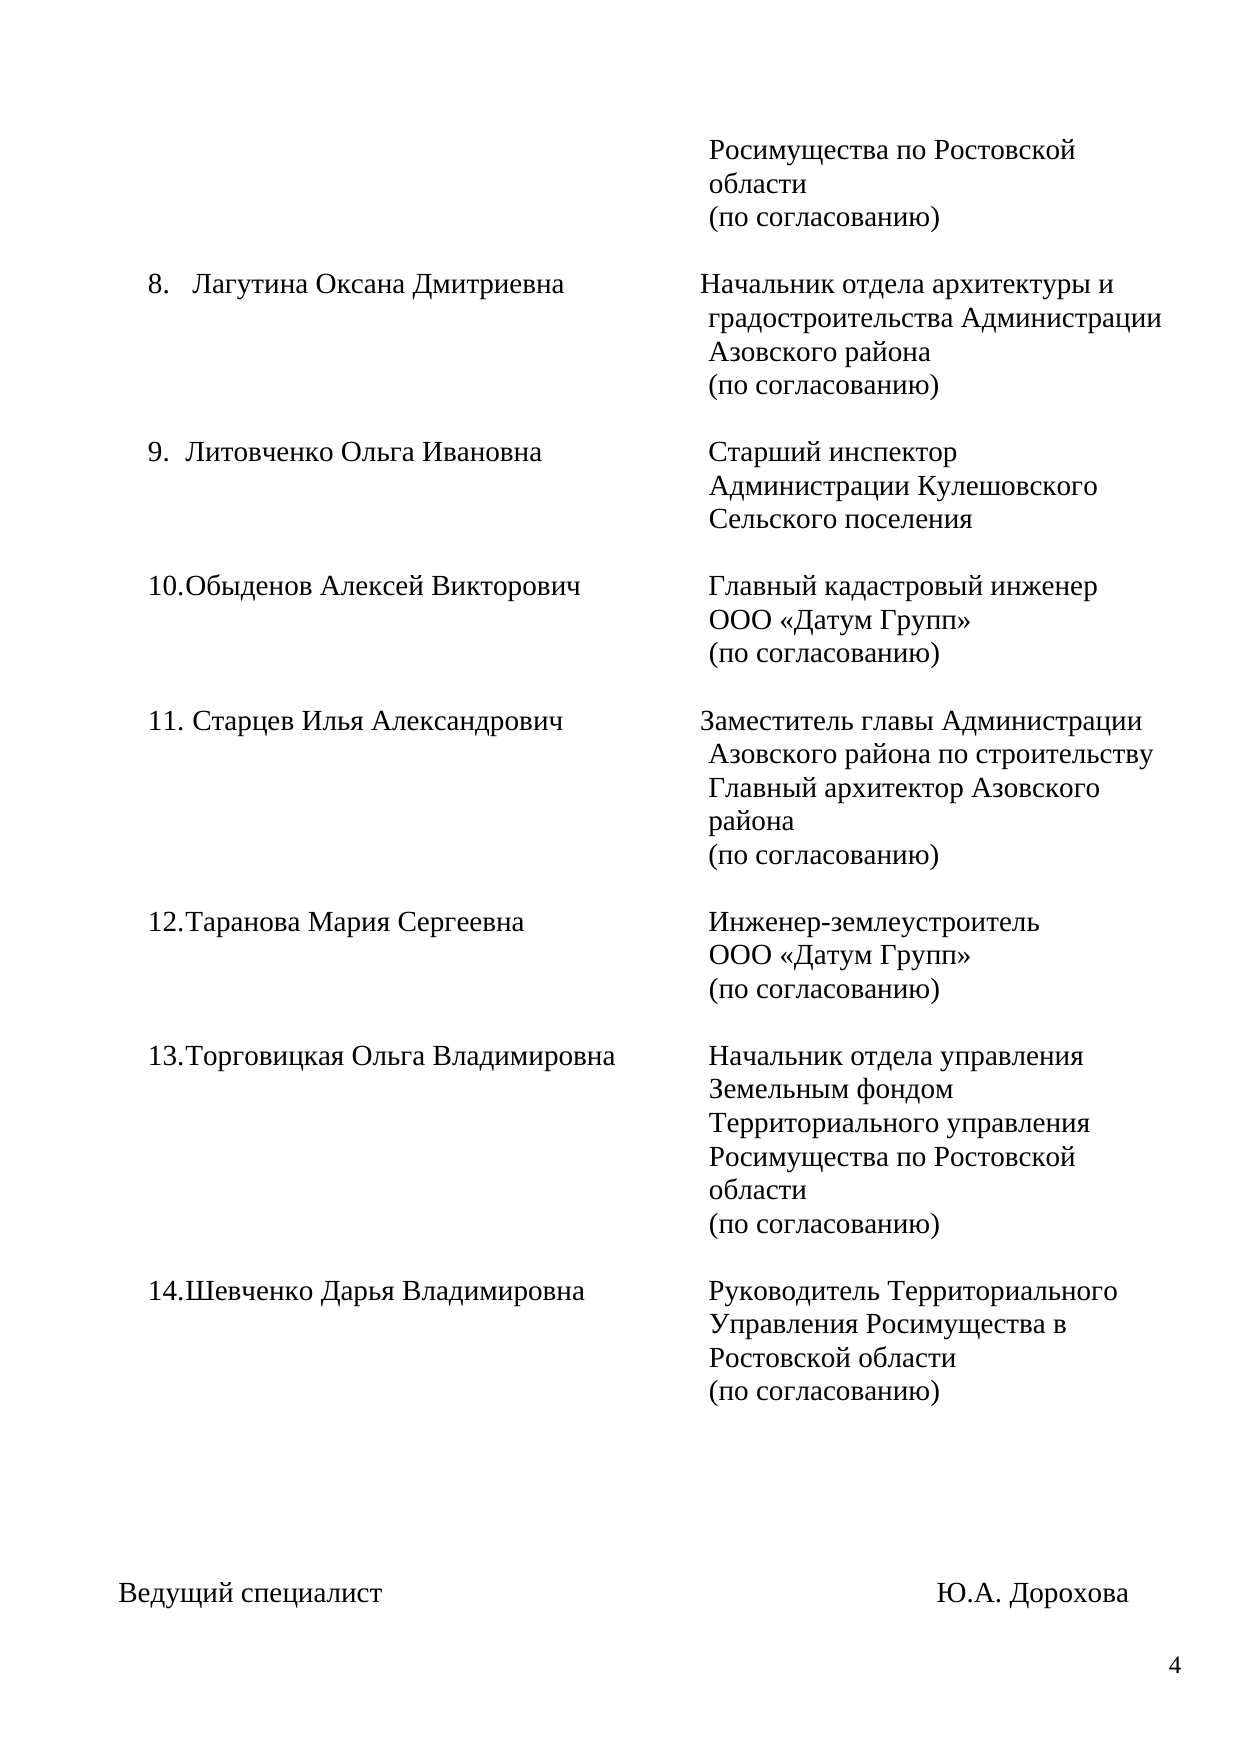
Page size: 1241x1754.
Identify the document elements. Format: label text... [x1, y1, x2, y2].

text градостроительства Администрации [634, 300, 1181, 334]
list Литовченко Ольга Ивановна Старший инспектор [148, 434, 1181, 468]
list Таранова Мария Сергеевна Инженер-землеустроитель [148, 904, 1181, 937]
list ООО «Датум Групп» [709, 602, 1181, 636]
list Росимущества по Ростовской области [709, 132, 1181, 199]
list Земельным фондом [709, 1072, 1181, 1105]
list Лагутина Оксана Дмитриевна Начальник отдела архитектуры и [148, 267, 1181, 300]
list (по согласованию) [709, 1206, 1181, 1239]
text Управления Росимущества в [709, 1306, 1181, 1340]
text Ростовской области [709, 1340, 1181, 1373]
text (по согласованию) [709, 1373, 1181, 1407]
list (по согласованию) [708, 837, 1181, 870]
list Обыденов Алексей Викторович Главный кадастровый инженер [148, 568, 1181, 602]
list Старцев Илья Александрович Заместитель главы Администрации [148, 703, 1181, 736]
list Торговицкая Ольга Владимировна Начальник отдела управления [148, 1038, 1181, 1072]
list Территориального управления Росимущества по Ростовской области [709, 1105, 1181, 1206]
list Азовского района по строительству [636, 736, 1181, 770]
list ООО «Датум Групп» [709, 937, 1181, 971]
list (по согласованию) [709, 971, 1181, 1004]
list Азовского района [636, 334, 1181, 367]
text Ведущий специалист Ю.А. Дорохова [118, 1575, 1181, 1608]
list (по согласованию) [709, 199, 1181, 233]
list Шевченко Дарья Владимировна Руководитель Территориального [148, 1273, 1181, 1306]
list (по согласованию) [636, 367, 1181, 401]
list Главный архитектор Азовского района [708, 770, 1181, 837]
list Администрации Кулешовского [709, 468, 1181, 501]
list Сельского поселения [709, 501, 1181, 535]
list (по согласованию) [709, 636, 1181, 669]
